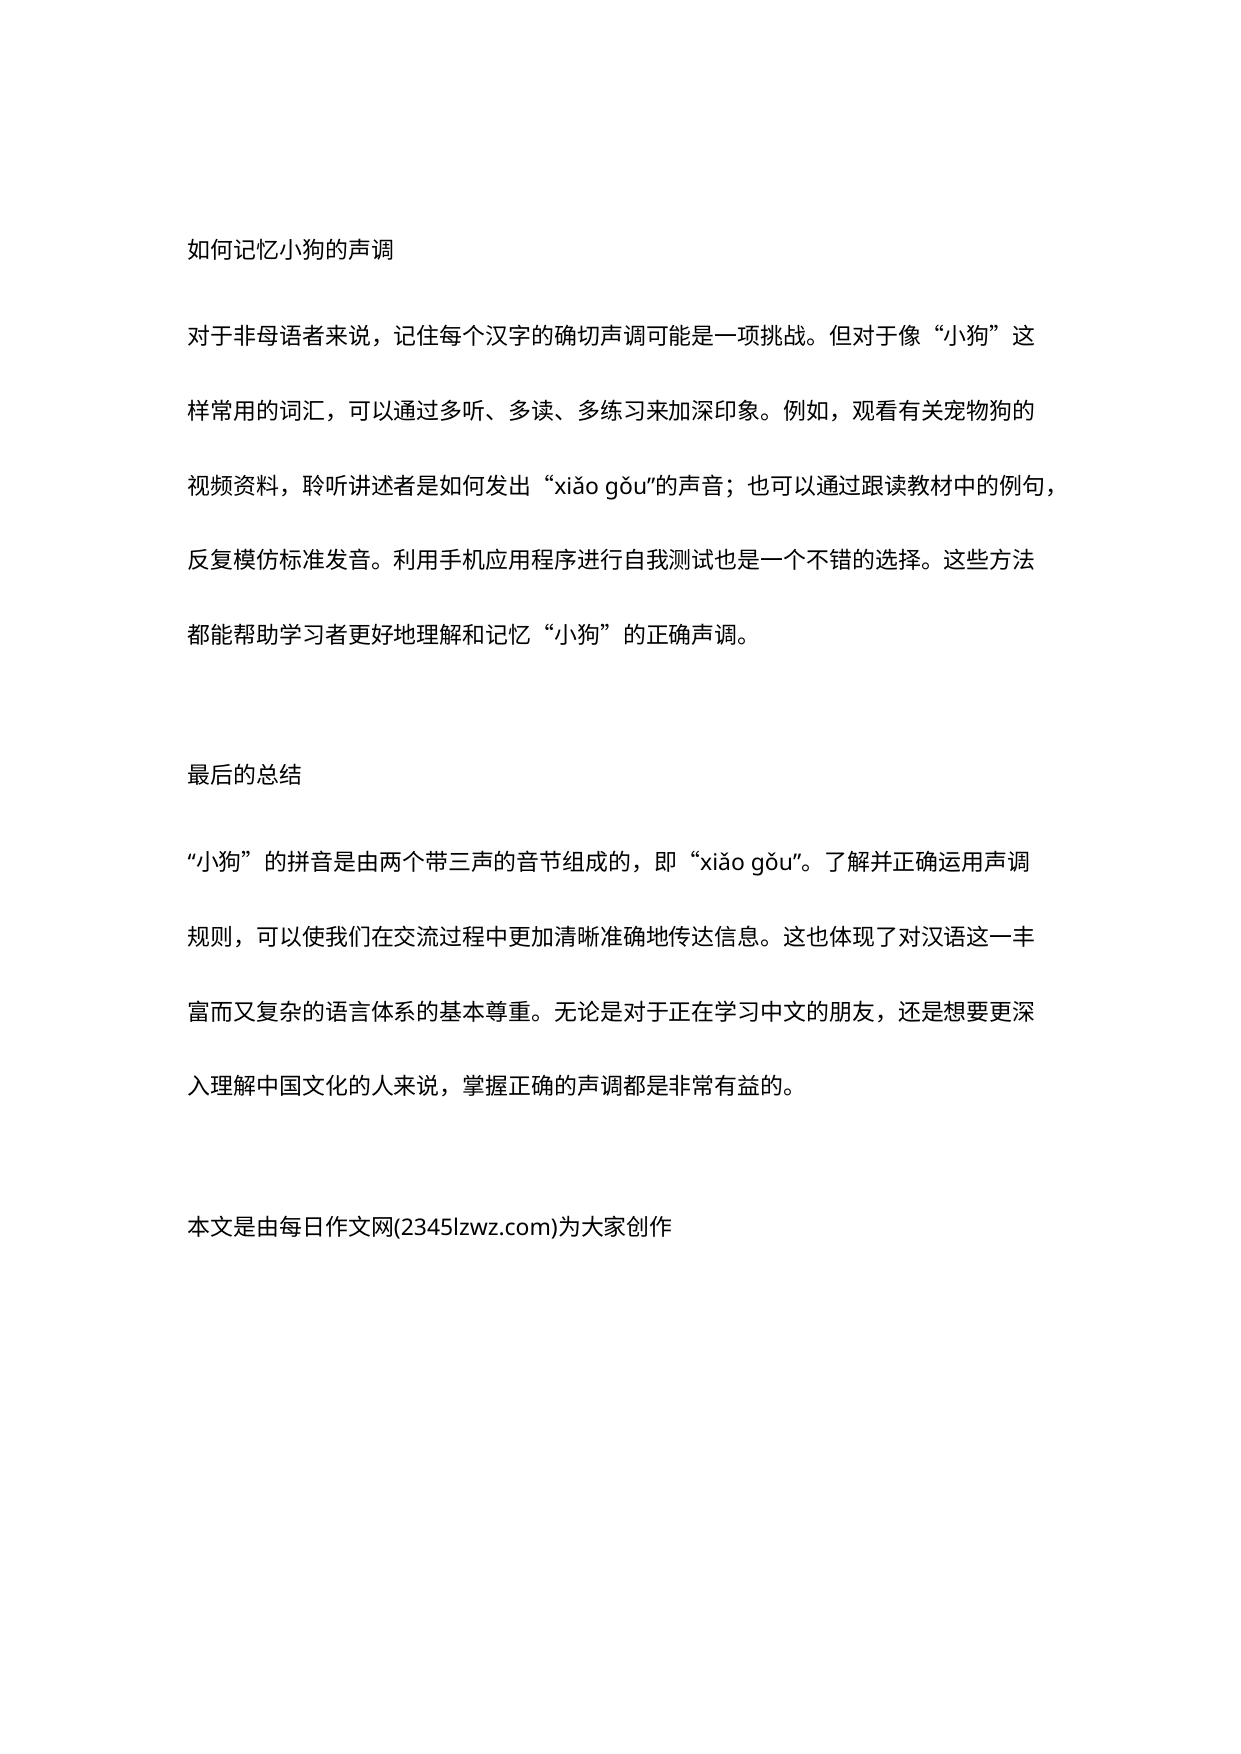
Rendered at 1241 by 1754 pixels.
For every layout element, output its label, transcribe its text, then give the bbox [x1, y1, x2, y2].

text “小狗”的拼音是由两个带三声的音节组成的，即“xiǎo gǒu”。了解并正确运用声调规则，可以使我们在交流过程中更加清晰准确地传达信息。这也体现了对汉语这一丰富而又复杂的语言体系的基本尊重。无论是对于正在学习中文的朋友，还是想要更深入理解中国文化的人来说，掌握正确的声调都是非常有益的。 [187, 828, 1053, 1117]
text 最后的总结 [187, 742, 1053, 807]
text 本文是由每日作文网(2345lzwz.com)为大家创作 [187, 1193, 1053, 1258]
text 如何记忆小狗的声调 [187, 216, 1053, 281]
text 对于非母语者来说，记住每个汉字的确切声调可能是一项挑战。但对于像“小狗”这样常用的词汇，可以通过多听、多读、多练习来加深印象。例如，观看有关宠物狗的视频资料，聆听讲述者是如何发出“xiǎo gǒu”的声音；也可以通过跟读教材中的例句，反复模仿标准发音。利用手机应用程序进行自我测试也是一个不错的选择。这些方法都能帮助学习者更好地理解和记忆“小狗”的正确声调。 [187, 302, 1053, 666]
